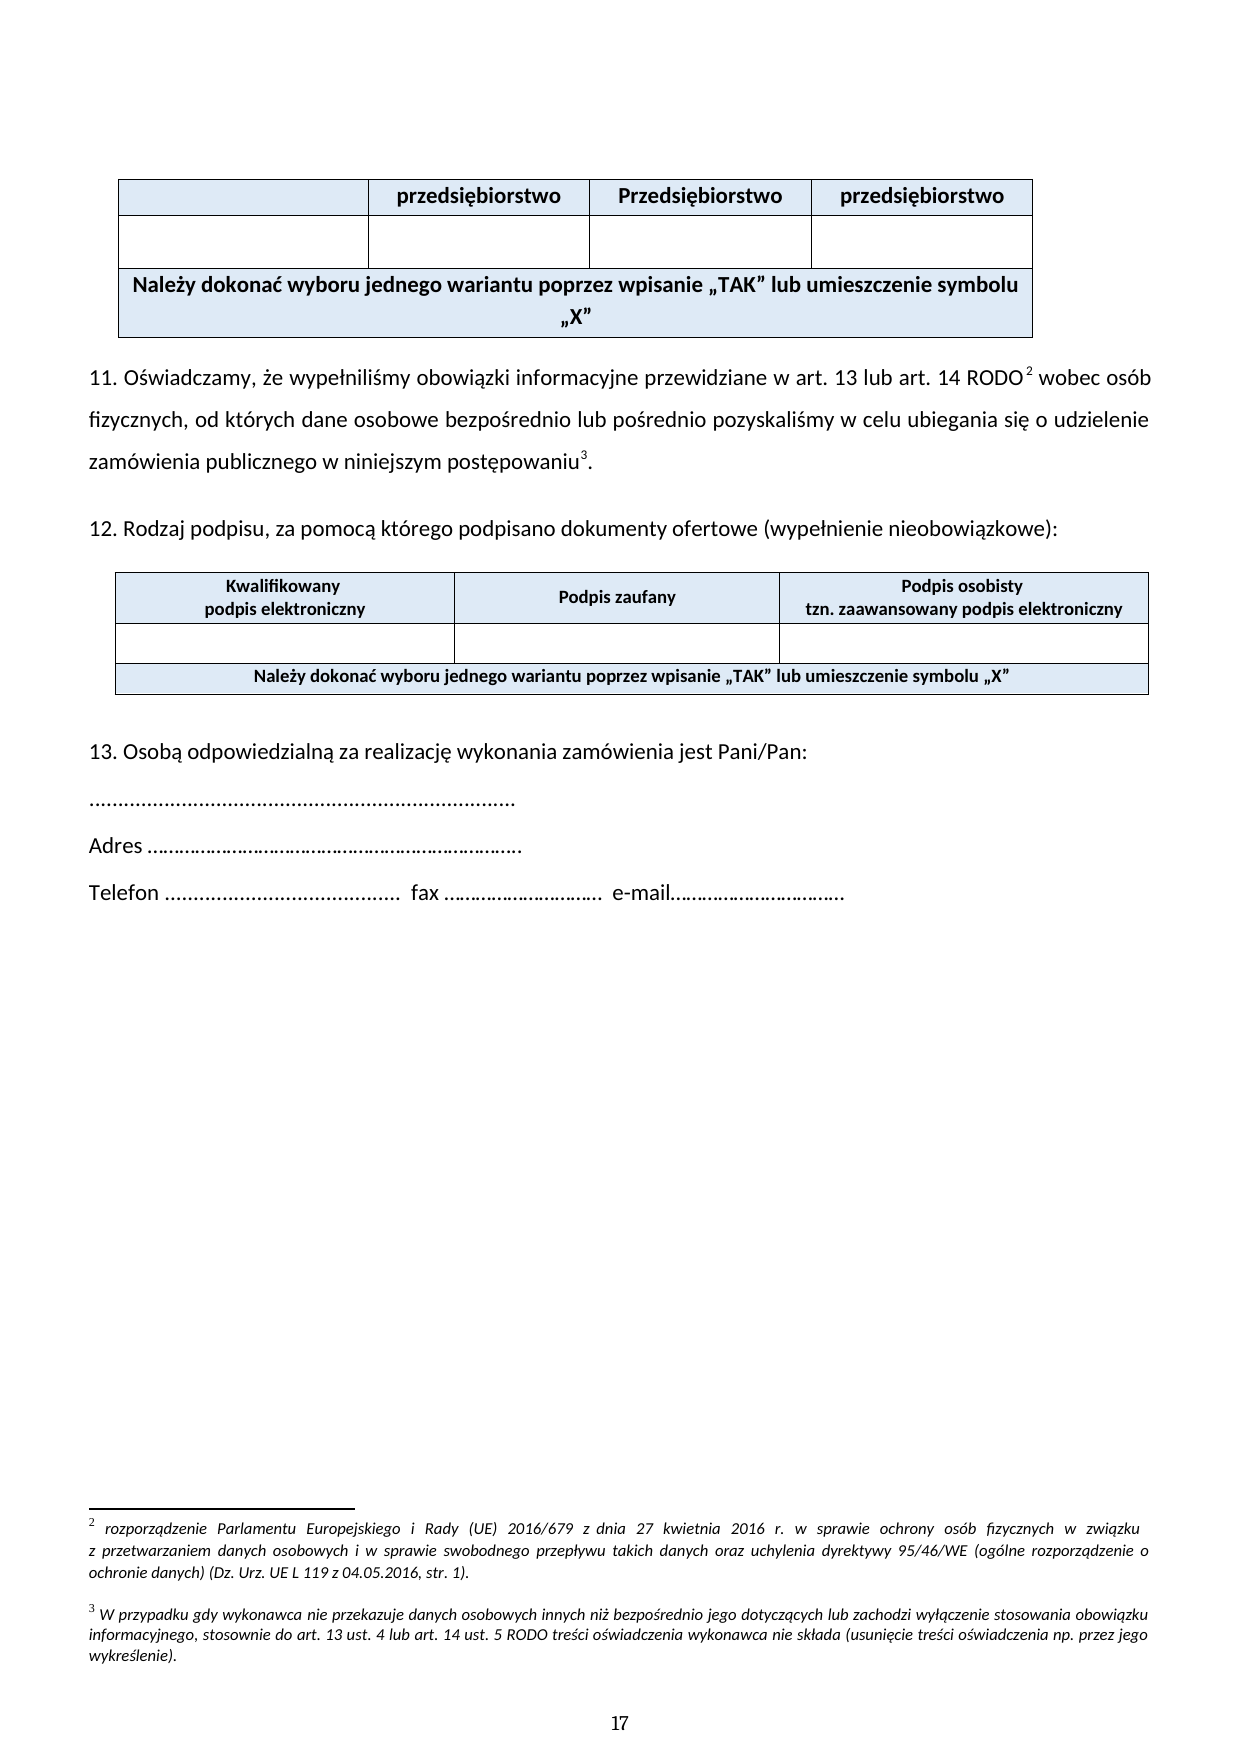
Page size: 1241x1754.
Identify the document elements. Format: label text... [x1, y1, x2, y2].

table_cell [119, 216, 368, 268]
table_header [119, 180, 368, 215]
text 11. Oświadczamy, że wypełniliśmy obowiązki informacyjne przewidziane w art. 13 lub art. 14 RODO wobec osób fizycznych, od których dane osobowe bezpośrednio lub pośrednio pozyskaliśmy w celu ubiegania się o udzielenie zamówienia publicznego w niniejszym postępowaniu. [89, 363, 1152, 475]
table_cell [369, 216, 589, 268]
text 12. Rodzaj podpisu, za pomocą którego podpisano dokumenty ofertowe (wypełnienie nieobowiązkowe): [89, 514, 1152, 542]
table_header Kwalifikowany podpis elektroniczny [116, 573, 454, 623]
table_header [590, 180, 811, 215]
text 13. Osobą odpowiedzialną za realizację wykonania zamówienia jest Pani/Pan: [89, 737, 1152, 765]
table_header Podpis osobisty tzn. zaawansowany podpis elektroniczny [780, 573, 1148, 623]
table_cell [812, 216, 1032, 268]
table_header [812, 180, 1032, 215]
table_cell Należy dokonać wyboru jednego wariantu poprzez wpisanie „TAK” lub umieszczenie symbolu „X” [119, 269, 1032, 337]
text Adres …………………………………………………………….. [89, 831, 1152, 859]
table_header Podpis zaufany [455, 573, 779, 623]
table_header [369, 180, 589, 215]
table_cell [455, 624, 779, 662]
table_cell [780, 624, 1148, 662]
table_cell Należy dokonać wyboru jednego wariantu poprzez wpisanie „TAK” lub umieszczenie symbolu „X” [116, 664, 1148, 693]
text .......................................................................... [89, 784, 1152, 812]
table_cell [590, 216, 811, 268]
table_cell [116, 624, 454, 662]
text Telefon ......................................... fax ………………………… e-mail…………………………… [89, 878, 1152, 906]
